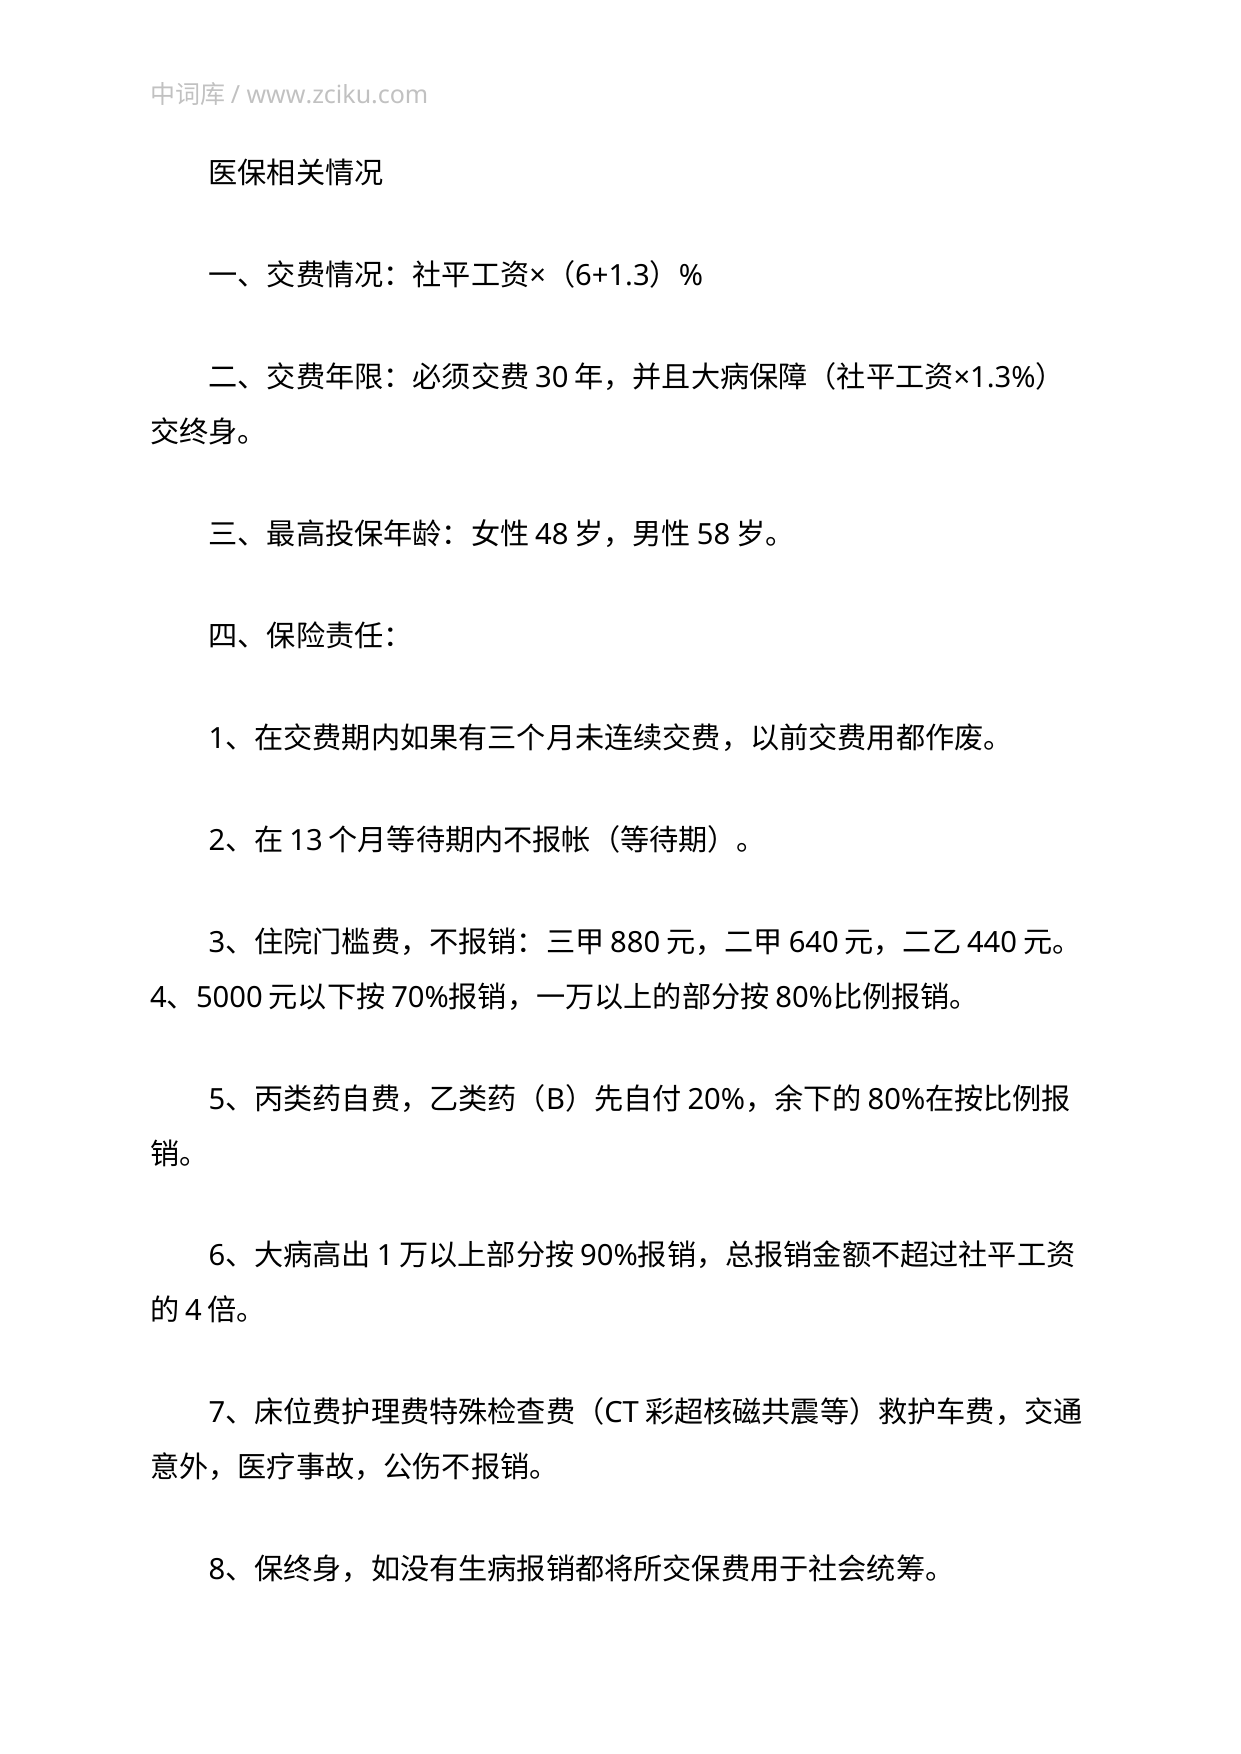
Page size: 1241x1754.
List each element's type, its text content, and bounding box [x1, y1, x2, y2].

text 二、交费年限：必须交费30年，并且大病保障（社平工资×1.3%）交终身。 [150, 354, 1090, 451]
text 一、交费情况：社平工资×（6+1.3）% [150, 252, 1090, 294]
text 医保相关情况 [150, 150, 1090, 192]
text 6、大病高出1万以上部分按90%报销，总报销金额不超过社平工资的4倍。 [150, 1232, 1090, 1329]
text 8、保终身，如没有生病报销都将所交保费用于社会统筹。 [150, 1546, 1090, 1588]
text 四、保险责任： [150, 612, 1090, 655]
text 三、最高投保年龄：女性48岁，男性58岁。 [150, 511, 1090, 553]
text 2、在13个月等待期内不报帐（等待期）。 [150, 816, 1090, 859]
text 1、在交费期内如果有三个月未连续交费，以前交费用都作废。 [150, 714, 1090, 757]
text 3、住院门槛费，不报销：三甲880元，二甲640元，二乙440元。4、5000元以下按70%报销，一万以上的部分按80%比例报销。 [150, 918, 1090, 1016]
text 7、床位费护理费特殊检查费（CT彩超核磁共震等）救护车费，交通意外，医疗事故，公伤不报销。 [150, 1389, 1090, 1486]
text 5、丙类药自费，乙类药（B）先自付20%，余下的80%在按比例报销。 [150, 1075, 1090, 1172]
